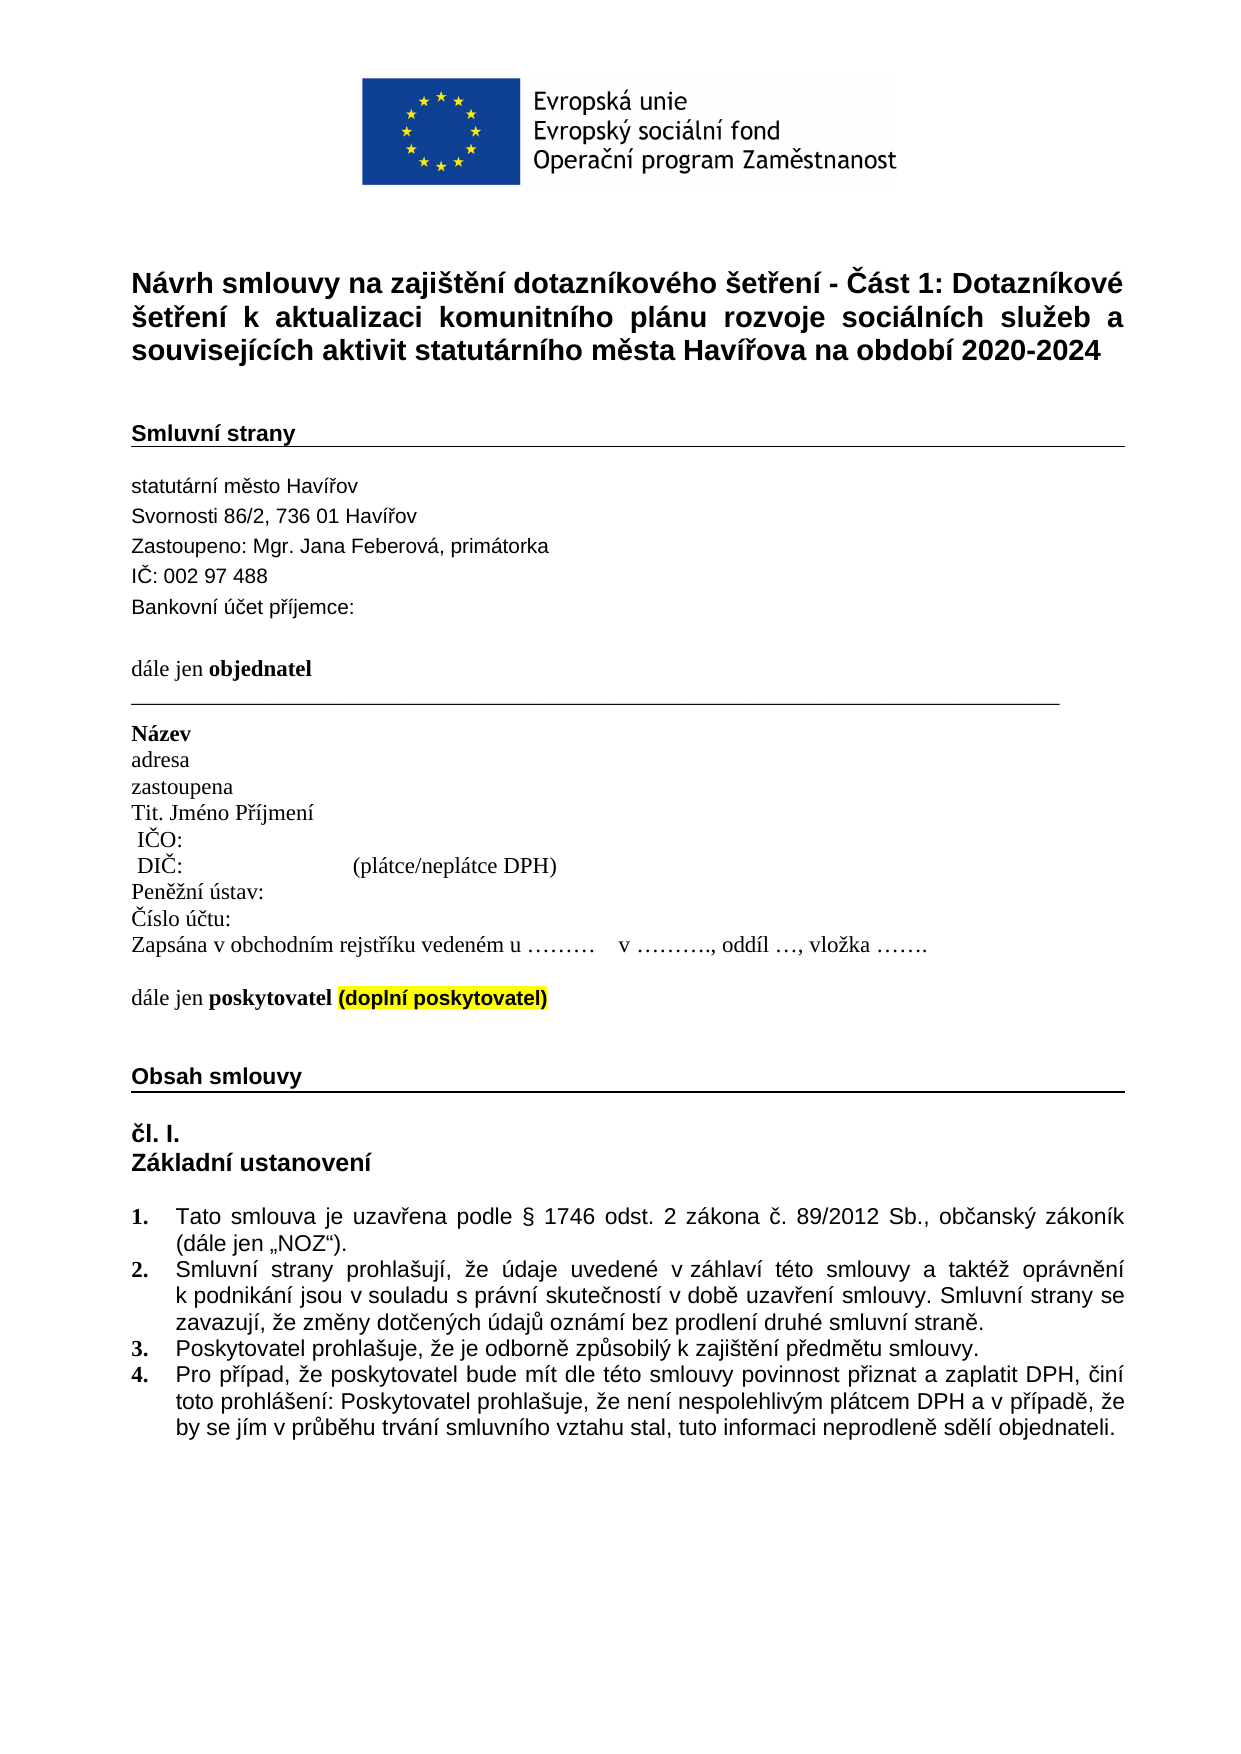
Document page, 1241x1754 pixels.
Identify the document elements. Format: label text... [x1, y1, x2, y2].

list Smluvní strany prohlašují, že údaje uvedené v záhlaví této smlouvy a taktéž oprávnění k podnikání jsou v souladu s právní skutečností v době uzavření smlouvy. Smluvní strany se zavazují, že změny dotčených údajů oznámí bez prodlení druhé smluvní straně. [131, 1256, 1125, 1335]
text Návrh smlouvy na zajištění dotazníkového šetření - Část 1: Dotazníkové šetření k aktualizaci komunitního plánu rozvoje sociálních služeb a souvisejících aktivit statutárního města Havířova na období 2020-2024 [131, 266, 1125, 367]
text statutární město Havířov [131, 474, 1125, 498]
list adresa [131, 747, 1125, 773]
text Číslo účtu: [131, 905, 1125, 931]
list Tit. Jméno Příjmení [131, 799, 1125, 826]
list Tato smlouva je uzavřena podle § 1746 odst. 2 zákona č. 89/2012 Sb., občanský zákoník (dále jen „NOZ“). [131, 1203, 1125, 1256]
text Peněžní ústav: [131, 878, 1125, 905]
list Pro případ, že poskytovatel bude mít dle této smlouvy povinnost přiznat a zaplatit DPH, činí toto prohlášení: Poskytovatel prohlašuje, že není nespolehlivým plátcem DPH a v případě, že by se jím v průběhu trvání smluvního vztahu stal, tuto informaci neprodleně sdělí objednateli. [131, 1361, 1125, 1441]
text Obsah smlouvy [131, 1063, 1125, 1091]
text Smluvní strany [131, 419, 1125, 446]
text Zastoupeno: Mgr. Jana Feberová, primátorka [131, 534, 1125, 558]
list Název [131, 720, 1125, 747]
list dále jen objednatel [131, 655, 1125, 681]
text Základní ustanovení [131, 1148, 1125, 1177]
list zastoupena [131, 773, 1125, 799]
picture [359, 75, 897, 188]
text Bankovní účet příjemce: [131, 594, 1125, 618]
list _________________________________________________________________________________ [131, 681, 1125, 708]
list Poskytovatel prohlašuje, že je odborně způsobilý k zajištění předmětu smlouvy. [131, 1335, 1125, 1361]
text IČ: 002 97 488 [131, 564, 1125, 588]
text Svornosti 86/2, 736 01 Havířov [131, 504, 1125, 528]
text dále jen poskytovatel (doplní poskytovatel) [131, 984, 1125, 1010]
list IČO: [131, 826, 1125, 852]
list DIČ: (plátce/neplátce DPH) [131, 852, 1125, 878]
text čl. I. [131, 1119, 1125, 1148]
text Zapsána v obchodním rejstříku vedeném u ……… v ………., oddíl …, vložka ……. [131, 931, 1125, 957]
